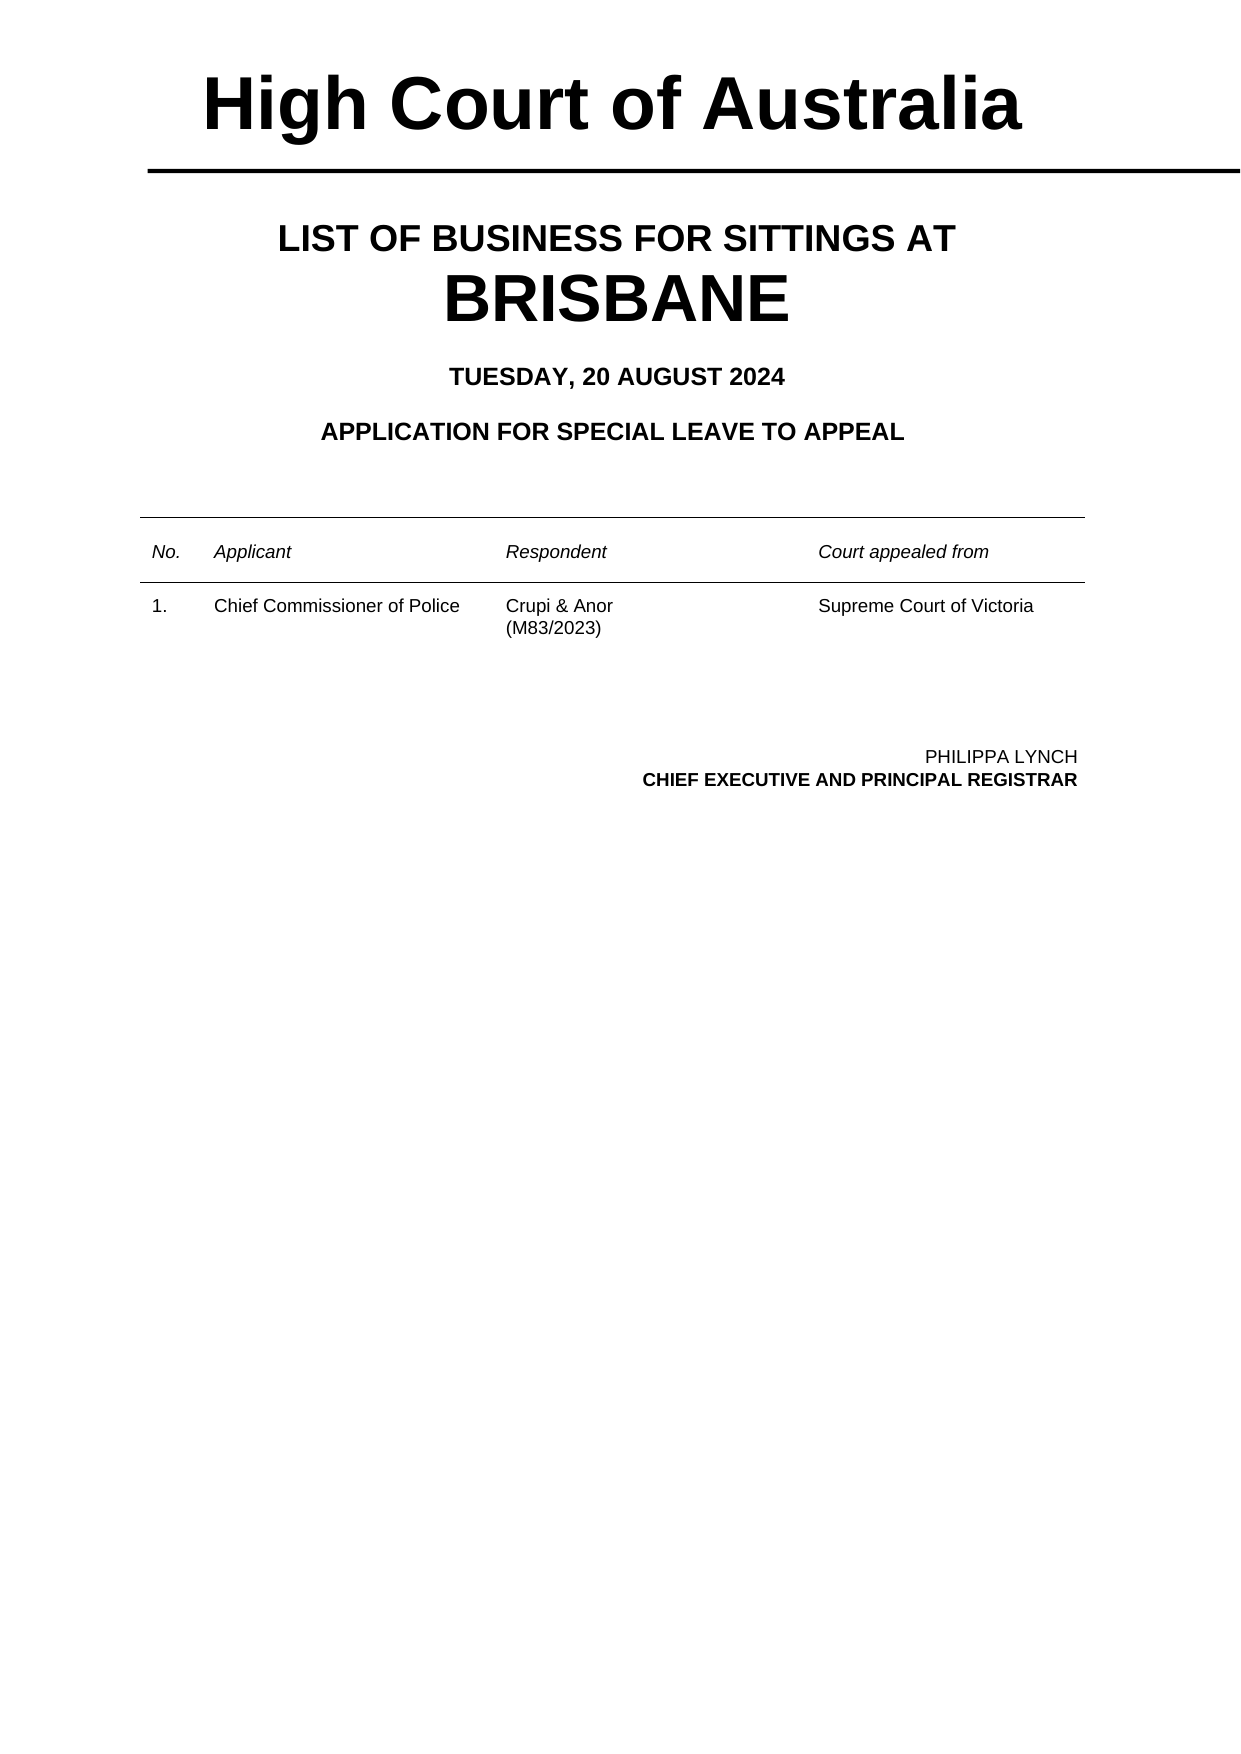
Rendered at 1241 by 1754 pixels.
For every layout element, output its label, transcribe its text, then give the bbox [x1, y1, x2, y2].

subtitle LIST OF BUSINESS FOR SITTINGS AT [223, 216, 1011, 259]
table_cell Chief Commissioner of Police [203, 583, 494, 666]
table_header No. [140, 518, 203, 582]
table_cell Supreme Court of Victoria [807, 583, 1085, 666]
text High Court of Australia [148, 59, 1078, 145]
table_cell Crupi & Anor (M83/2023) [494, 583, 807, 666]
text TUESDAY, 20 AUGUST 2024 [223, 362, 1011, 391]
text PHILIPPA LYNCH CHIEF EXECUTIVE AND PRINCIPAL REGISTRAR [148, 746, 1078, 791]
table_header Applicant [203, 518, 494, 582]
table_header Court appealed from [807, 518, 1085, 582]
table_header Respondent [494, 518, 807, 582]
text BRISBANE [223, 259, 1011, 336]
table_cell [140, 583, 203, 666]
text APPLICATION FOR SPECIAL LEAVE TO APPEAL [148, 417, 1078, 446]
